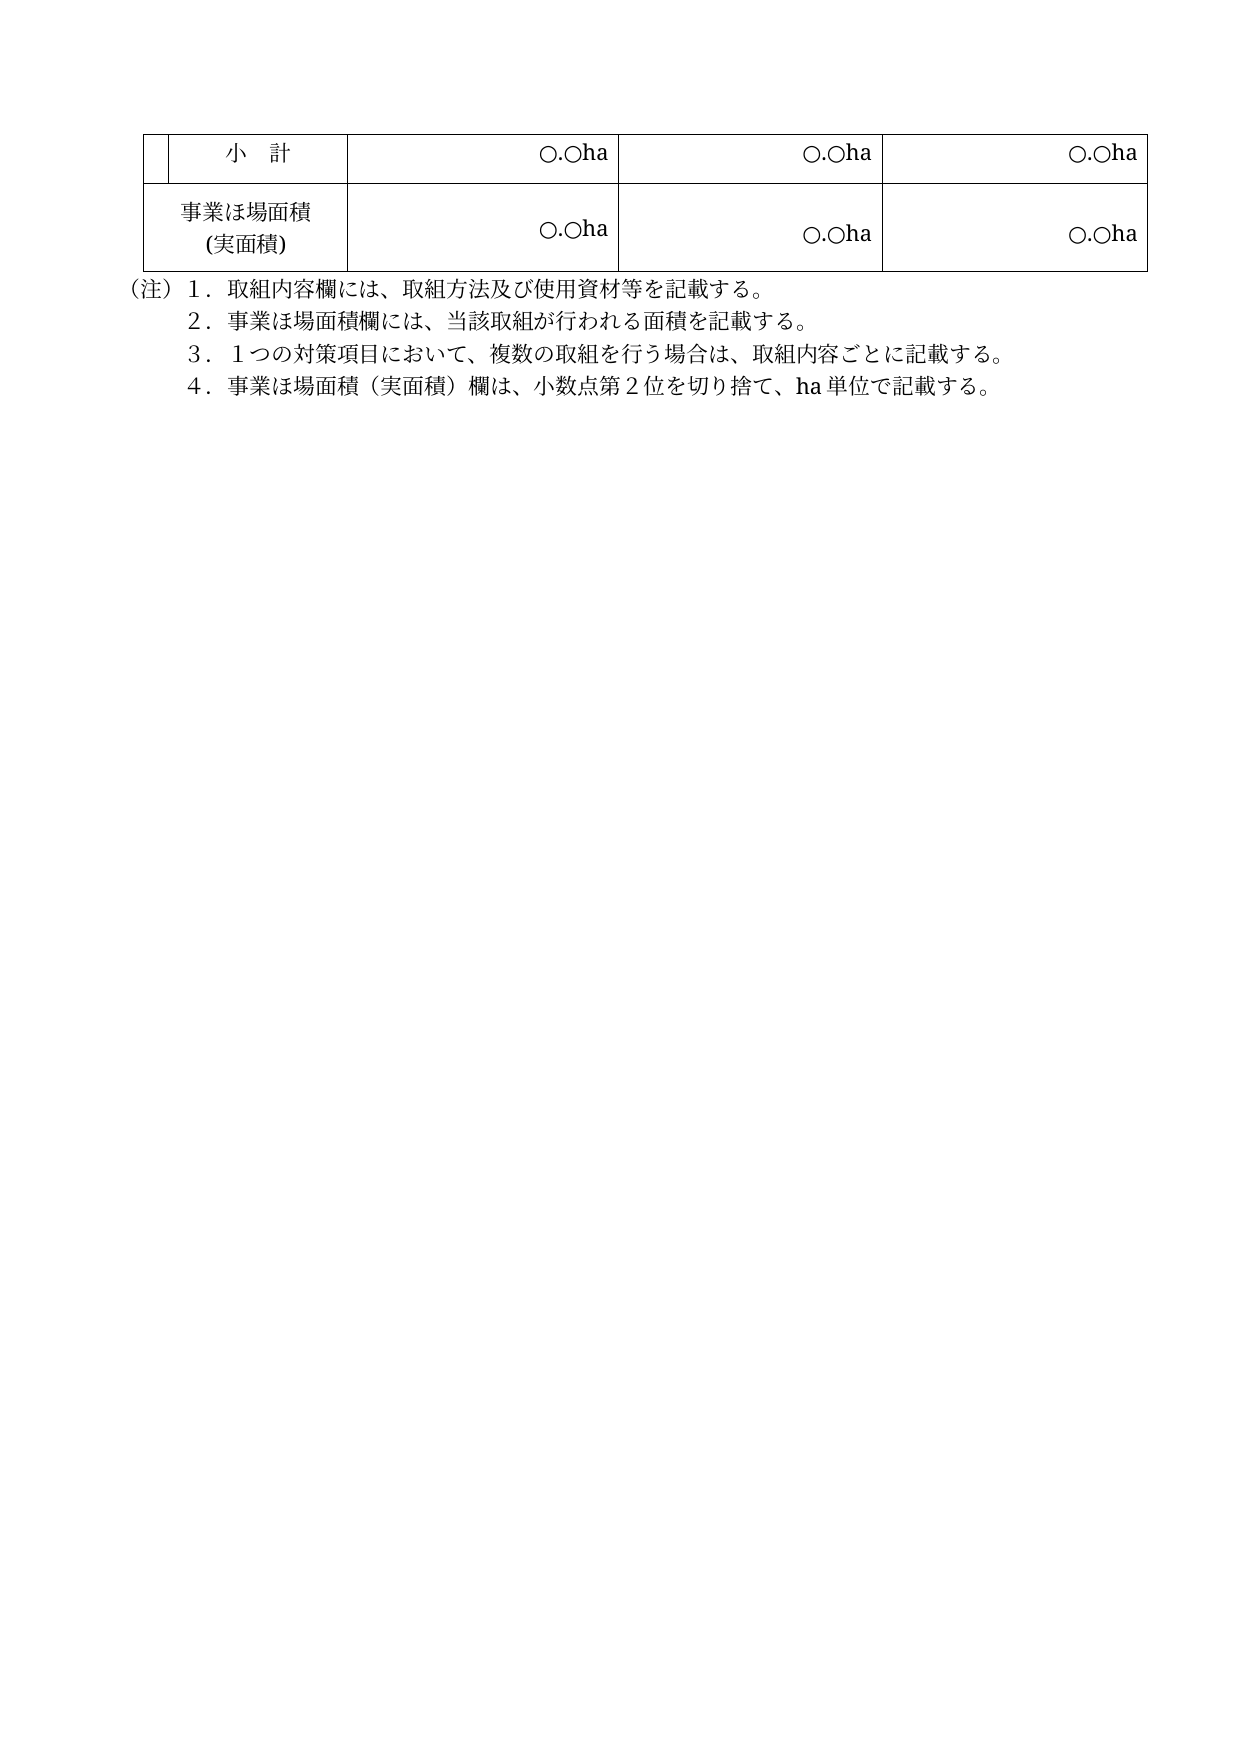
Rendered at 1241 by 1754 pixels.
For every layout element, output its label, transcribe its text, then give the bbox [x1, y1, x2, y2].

table_cell ○.○ha [619, 135, 882, 183]
text ４．事業ほ場面積（実面積）欄は、小数点第２位を切り捨て、ha単位で記載する。 [184, 369, 1122, 401]
table_cell 小 計 [169, 135, 347, 183]
text ２．事業ほ場面積欄には、当該取組が行われる面積を記載する。 [184, 304, 1122, 336]
table_cell 事業ほ場面積 (実面積) [144, 184, 347, 271]
table_cell ○.○ha [619, 184, 882, 271]
text （注）１．取組内容欄には、取組方法及び使用資材等を記載する。 [118, 272, 1122, 304]
table_cell ○.○ha [348, 184, 618, 271]
table_cell ○.○ha [883, 184, 1147, 271]
table_cell ○.○ha [883, 135, 1147, 183]
text ３．１つの対策項目において、複数の取組を行う場合は、取組内容ごとに記載する。 [118, 336, 1122, 369]
table_cell ○.○ha [348, 135, 618, 183]
